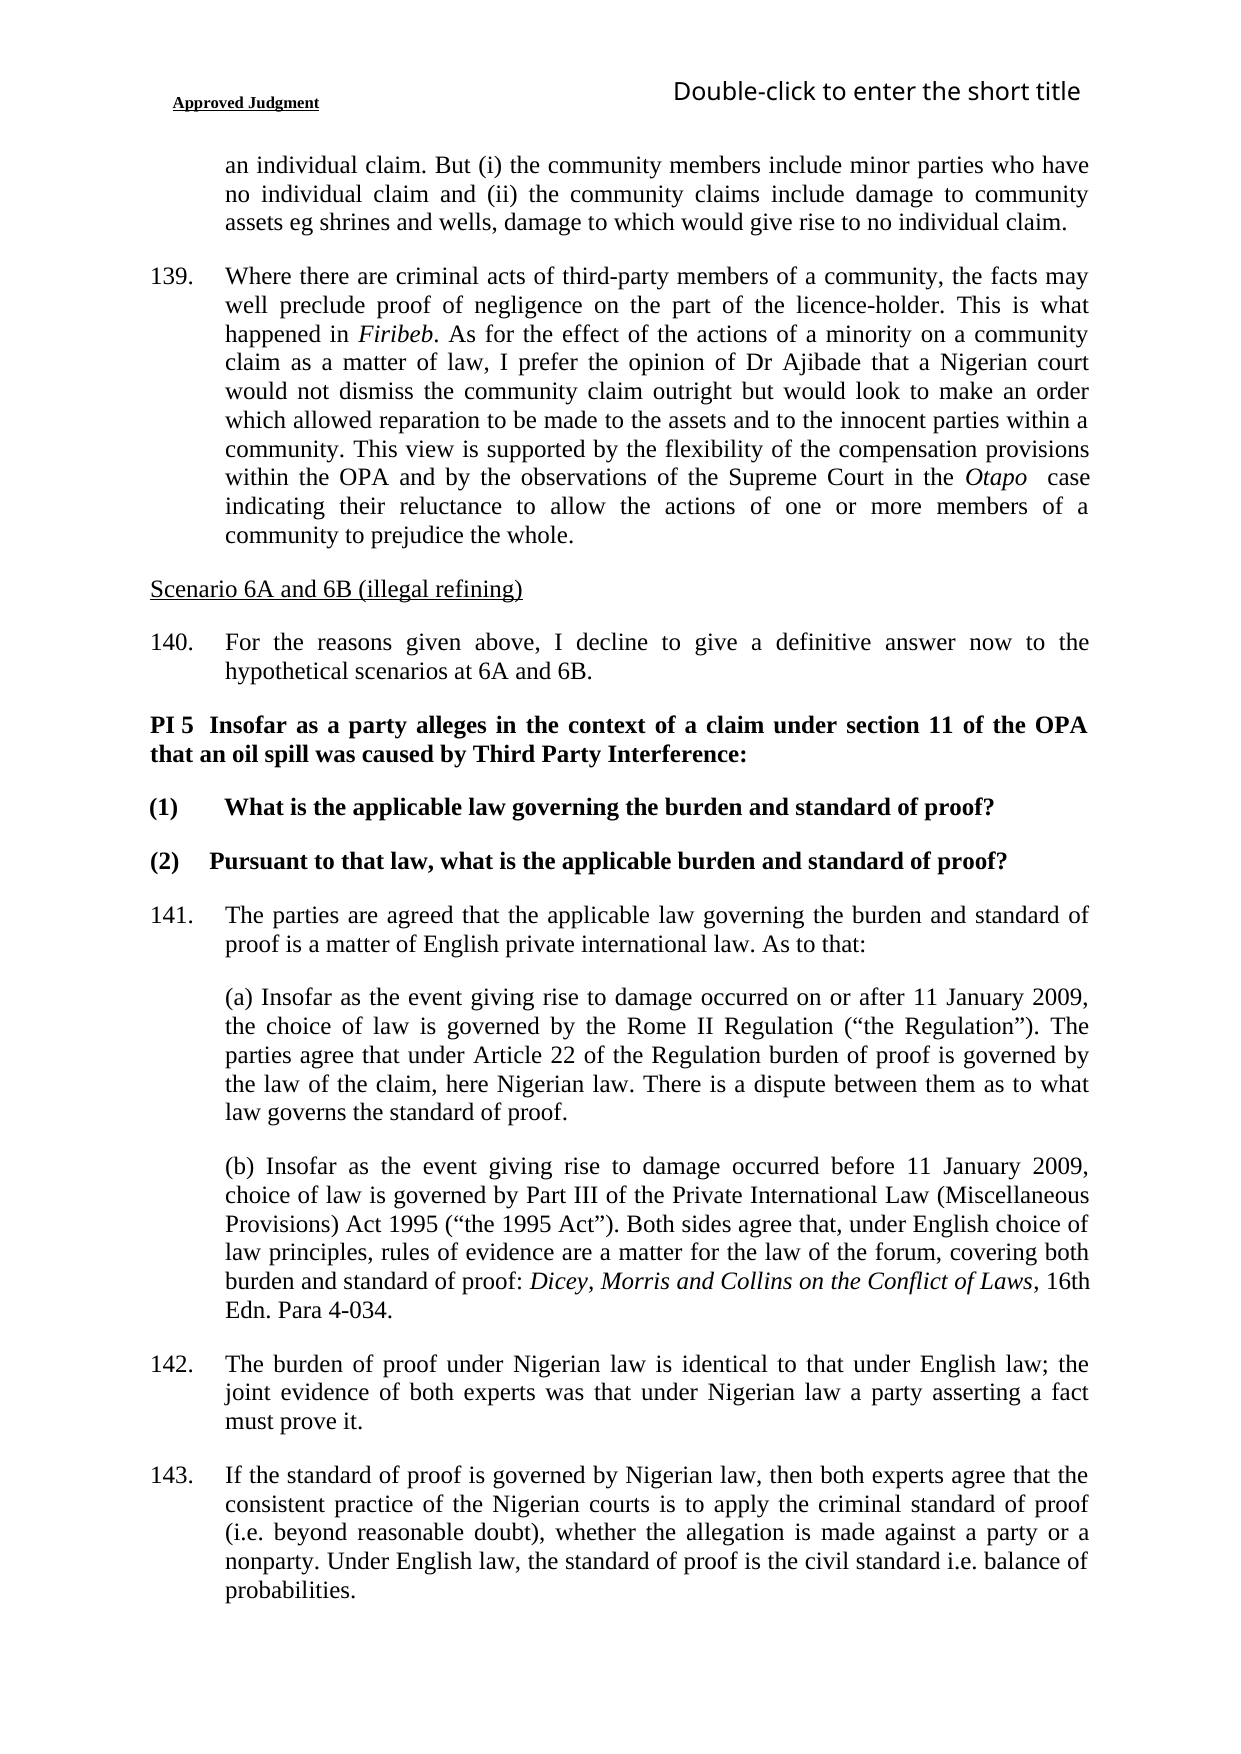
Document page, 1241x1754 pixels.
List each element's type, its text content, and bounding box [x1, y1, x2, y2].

list (1) What is the applicable law governing the burden and standard of proof? [149, 792, 1090, 821]
text Where there are criminal acts of third-party members of a community, the facts may well preclude proof of negligence on the part of the licence-holder. This is what happened in Firibeb. As for the effect of the actions of a minority on a community claim as a matter of law, I prefer the opinion of Dr Ajibade that a Nigerian court would not dismiss the community claim outright but would look to make an order which allowed reparation to be made to the assets and to the innocent parties within a community. This view is supported by the flexibility of the compensation provisions within the OPA and by the observations of the Supreme Court in the Otapo case indicating their reluctance to allow the actions of one or more members of a community to prejudice the whole. [150, 261, 1090, 549]
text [150, 150, 1090, 236]
list (a) Insofar as the event giving rise to damage occurred on or after 11 January 2009, the choice of law is governed by the Rome II Regulation (“the Regulation”). The parties agree that under Article 22 of the Regulation burden of proof is governed by the law of the claim, here Nigerian law. There is a dispute between them as to what law governs the standard of proof. [225, 982, 1090, 1126]
list Scenario 6A and 6B (illegal refining) [150, 574, 1090, 602]
text The burden of proof under Nigerian law is identical to that under English law; the joint evidence of both experts was that under Nigerian law a party asserting a fact must prove it. [150, 1349, 1090, 1435]
text If the standard of proof is governed by Nigerian law, then both experts agree that the consistent practice of the Nigerian courts is to apply the criminal standard of proof (i.e. beyond reasonable doubt), whether the allegation is made against a party or a nonparty. Under English law, the standard of proof is the civil standard i.e. balance of probabilities. [150, 1460, 1090, 1604]
text For the reasons given above, I decline to give a definitive answer now to the hypothetical scenarios at 6A and 6B. [150, 627, 1090, 685]
list PI 5 Insofar as a party alleges in the context of a claim under section 11 of the OPA that an oil spill was caused by Third Party Interference: [150, 710, 1090, 767]
list (b) Insofar as the event giving rise to damage occurred before 11 January 2009, choice of law is governed by Part III of the Private International Law (Miscellaneous Provisions) Act 1995 (“the 1995 Act”). Both sides agree that, under English choice of law principles, rules of evidence are a matter for the law of the forum, covering both burden and standard of proof: Dicey, Morris and Collins on the Conflict of Laws, 16th Edn. Para 4-034. [225, 1151, 1090, 1324]
text The parties are agreed that the applicable law governing the burden and standard of proof is a matter of English private international law. As to that: [150, 900, 1090, 957]
list (2) Pursuant to that law, what is the applicable burden and standard of proof? [150, 846, 1090, 875]
